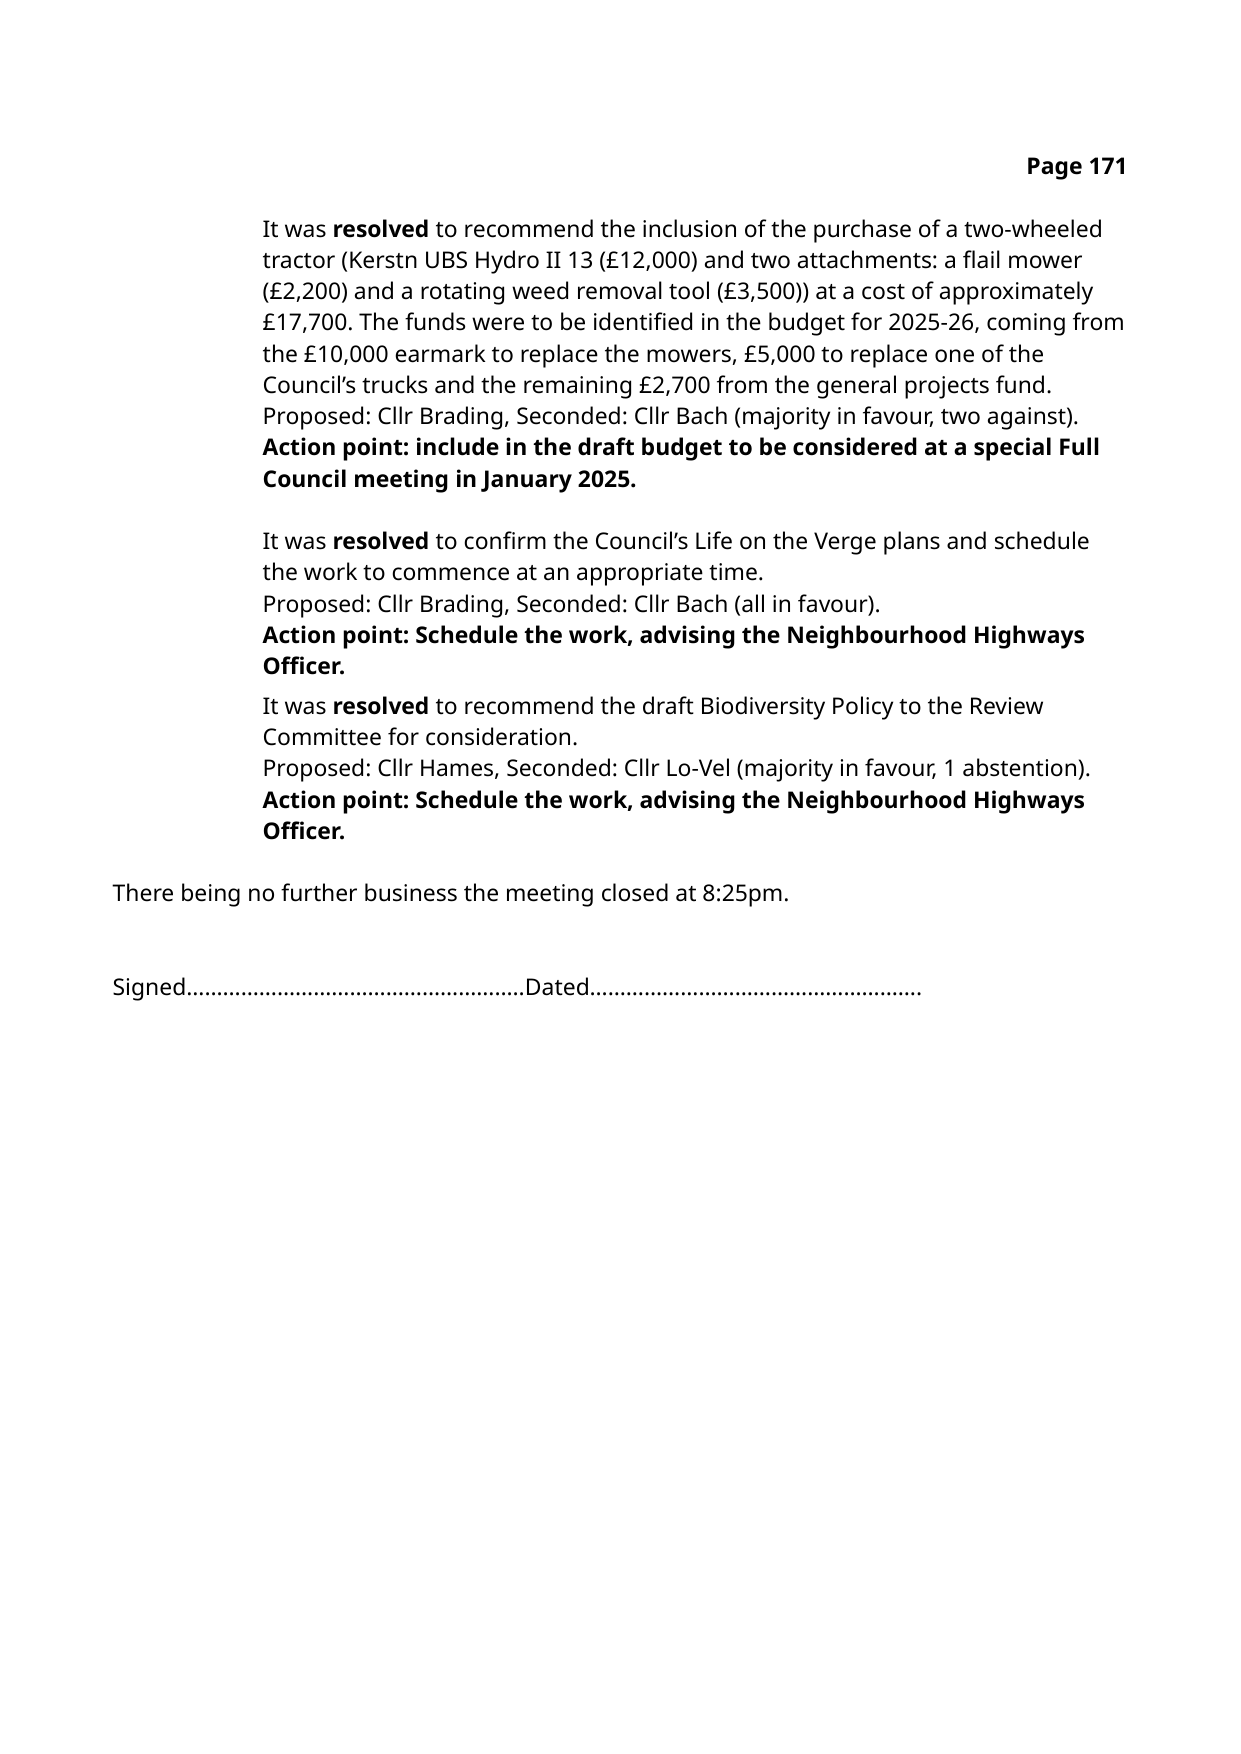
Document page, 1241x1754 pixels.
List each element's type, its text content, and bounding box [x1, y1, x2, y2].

text Action point: Schedule the work, advising the Neighbourhood Highways Officer. [262, 783, 1128, 846]
text Page 171 [112, 150, 1128, 181]
text Action point: include in the draft budget to be considered at a special Full Council meeting in January 2025. [262, 431, 1128, 494]
text Proposed: Cllr Brading, Seconded: Cllr Bach (all in favour). [262, 587, 1128, 619]
text Proposed: Cllr Hames, Seconded: Cllr Lo-Vel (majority in favour, 1 abstention). [262, 752, 1128, 783]
text There being no further business the meeting closed at 8:25pm. [112, 877, 1128, 908]
text It was resolved to confirm the Council’s Life on the Verge plans and schedule the work to commence at an appropriate time. [262, 525, 1128, 587]
text Action point: Schedule the work, advising the Neighbourhood Highways Officer. [262, 619, 1128, 681]
text Signed………………………………………………..Dated………………………………………………. [112, 971, 1128, 1002]
text Proposed: Cllr Brading, Seconded: Cllr Bach (majority in favour, two against). [262, 400, 1128, 431]
text It was resolved to recommend the inclusion of the purchase of a two-wheeled tractor (Kerstn UBS Hydro II 13 (£12,000) and two attachments: a flail mower (£2,200) and a rotating weed removal tool (£3,500)) at a cost of approximately £17,700. The funds were to be identified in the budget for 2025-26, coming from the £10,000 earmark to replace the mowers, £5,000 to replace one of the Council’s trucks and the remaining £2,700 from the general projects fund. [262, 212, 1128, 400]
text It was resolved to recommend the draft Biodiversity Policy to the Review Committee for consideration. [262, 690, 1128, 752]
